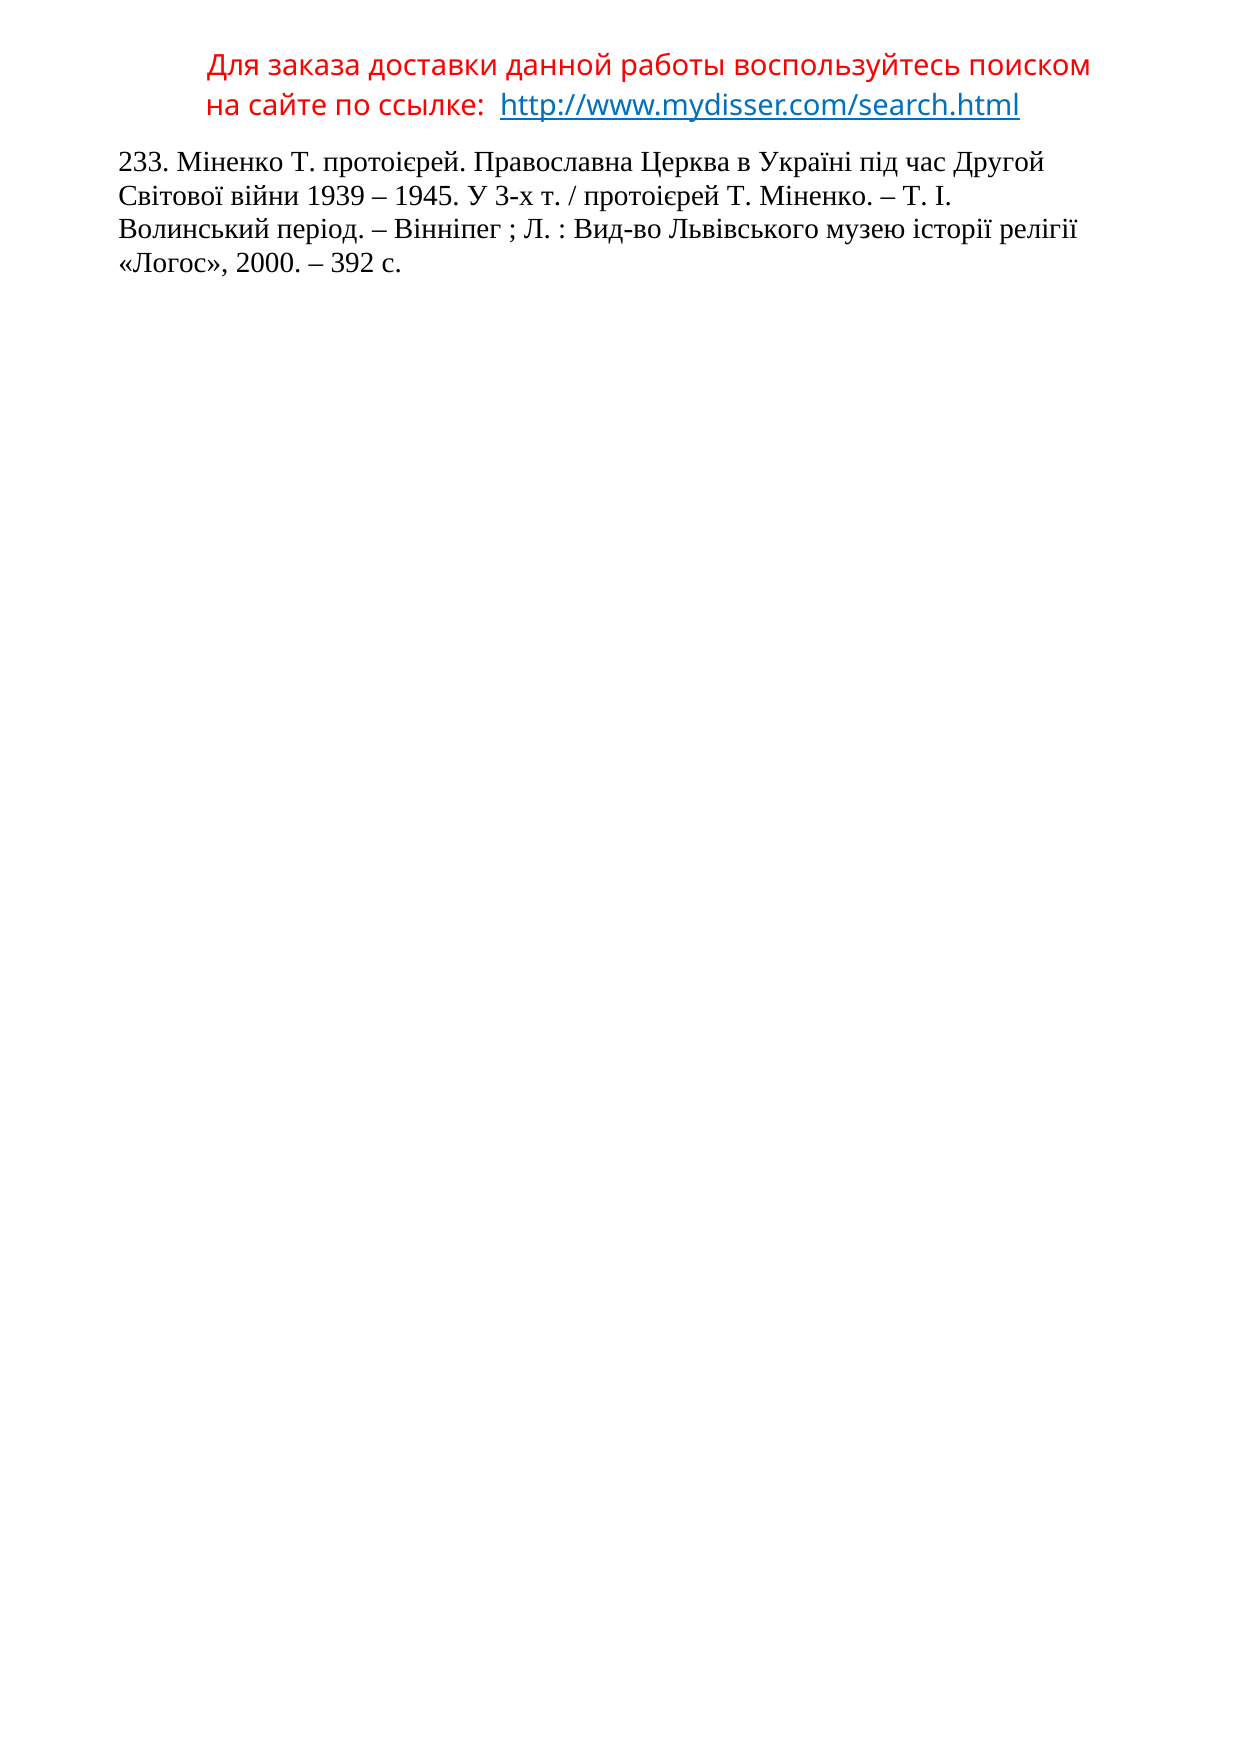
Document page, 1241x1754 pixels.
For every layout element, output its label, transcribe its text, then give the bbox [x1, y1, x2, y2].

text 233. Міненко Т. протоієрей. Православна Церква в Україні під час Другой Світової війни 1939 – 1945. У 3-х т. / протоієрей Т. Міненко. – Т. І. Волинський період. – Вінніпег ; Л. : Вид-во Львівського музею історії релігії «Логос», 2000. – 392 с. [118, 144, 1107, 279]
